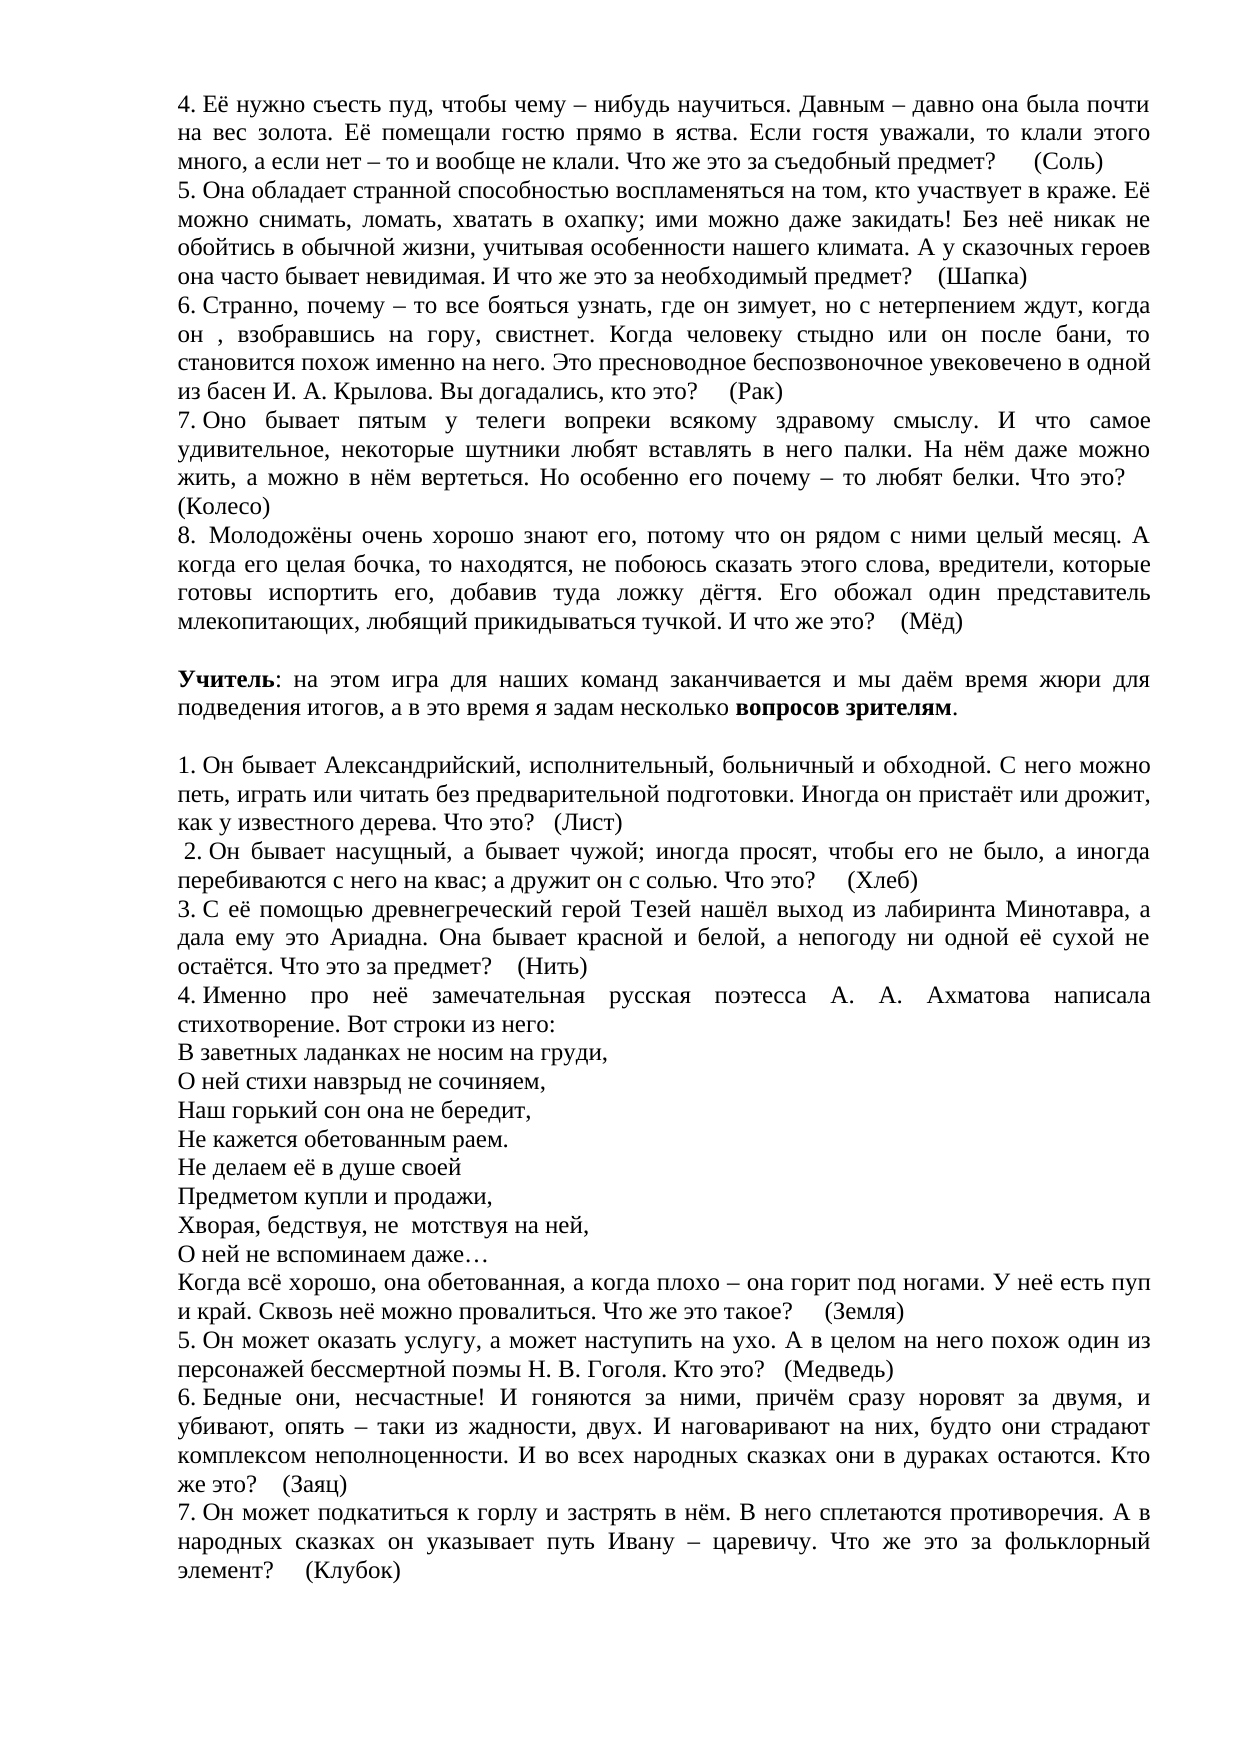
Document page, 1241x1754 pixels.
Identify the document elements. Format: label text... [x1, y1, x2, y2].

text Не делаем её в душе своей [177, 1152, 1152, 1181]
text Хворая, бедствуя, не мотствуя на ней, [177, 1210, 1152, 1239]
text 7. Оно бывает пятым у телеги вопреки всякому здравому смыслу. И что самое удивительное, некоторые шутники любят вставлять в него палки. На нём даже можно жить, а можно в нём вертеться. Но особенно его почему – то любят белки. Что это? (Колесо) [177, 405, 1152, 520]
text Наш горький сон она не бередит, [177, 1095, 1152, 1124]
text Учитель: на этом игра для наших команд заканчивается и мы даём время жюри для подведения итогов, а в это время я задам несколько вопросов зрителям. [177, 664, 1152, 721]
text Когда всё хорошо, она обетованная, а когда плохо – она горит под ногами. У неё есть пуп и край. Сквозь неё можно провалиться. Что же это такое? (Земля) [177, 1267, 1152, 1325]
text О ней стихи навзрыд не сочиняем, [177, 1066, 1152, 1095]
text 3. С её помощью древнегреческий герой Тезей нашёл выход из лабиринта Минотавра, а дала ему это Ариадна. Она бывает красной и белой, а непогоду ни одной её сухой не остаётся. Что это за предмет? (Нить) [177, 894, 1152, 980]
text Предметом купли и продажи, [177, 1181, 1152, 1210]
text О ней не вспоминаем даже… [177, 1239, 1152, 1267]
text 6. Бедные они, несчастные! И гоняются за ними, причём сразу норовят за двумя, и убивают, опять – таки из жадности, двух. И наговаривают на них, будто они страдают комплексом неполноценности. И во всех народных сказках они в дураках остаются. Кто же это? (Заяц) [177, 1382, 1152, 1497]
text В заветных ладанках не носим на груди, [177, 1037, 1152, 1066]
text 2. Он бывает насущный, а бывает чужой; иногда просят, чтобы его не было, а иногда перебиваются с него на квас; а дружит он с солью. Что это? (Хлеб) [177, 836, 1152, 894]
text 5. Он может оказать услугу, а может наступить на ухо. А в целом на него похож один из персонажей бессмертной поэмы Н. В. Гоголя. Кто это? (Медведь) [177, 1325, 1152, 1382]
text Не кажется обетованным раем. [177, 1124, 1152, 1152]
text 7. Он может подкатиться к горлу и застрять в нём. В него сплетаются противоречия. А в народных сказках он указывает путь Ивану – царевичу. Что же это за фольклорный элемент? (Клубок) [177, 1497, 1152, 1584]
text 5. Она обладает странной способностью воспламеняться на том, кто участвует в краже. Её можно снимать, ломать, хватать в охапку; ими можно даже закидать! Без неё никак не обойтись в обычной жизни, учитывая особенности нашего климата. А у сказочных героев она часто бывает невидимая. И что же это за необходимый предмет? (Шапка) [177, 175, 1152, 290]
text 4. Именно про неё замечательная русская поэтесса А. А. Ахматова написала стихотворение. Вот строки из него: [177, 980, 1152, 1037]
text 1. Он бывает Александрийский, исполнительный, больничный и обходной. С него можно петь, играть или читать без предварительной подготовки. Иногда он пристаёт или дрожит, как у известного дерева. Что это? (Лист) [177, 750, 1152, 836]
text 8. Молодожёны очень хорошо знают его, потому что он рядом с ними целый месяц. А когда его целая бочка, то находятся, не побоюсь сказать этого слова, вредители, которые готовы испортить его, добавив туда ложку дёгтя. Его обожал один представитель млекопитающих, любящий прикидываться тучкой. И что же это? (Мёд) [177, 520, 1152, 635]
text 4. Её нужно съесть пуд, чтобы чему – нибудь научиться. Давным – давно она была почти на вес золота. Её помещали гостю прямо в яства. Если гостя уважали, то клали этого много, а если нет – то и вообще не клали. Что же это за съедобный предмет? (Соль) [177, 89, 1152, 175]
text 6. Странно, почему – то все бояться узнать, где он зимует, но с нетерпением ждут, когда он , взобравшись на гору, свистнет. Когда человеку стыдно или он после бани, то становится похож именно на него. Это пресноводное беспозвоночное увековечено в одной из басен И. А. Крылова. Вы догадались, кто это? (Рак) [177, 290, 1152, 405]
